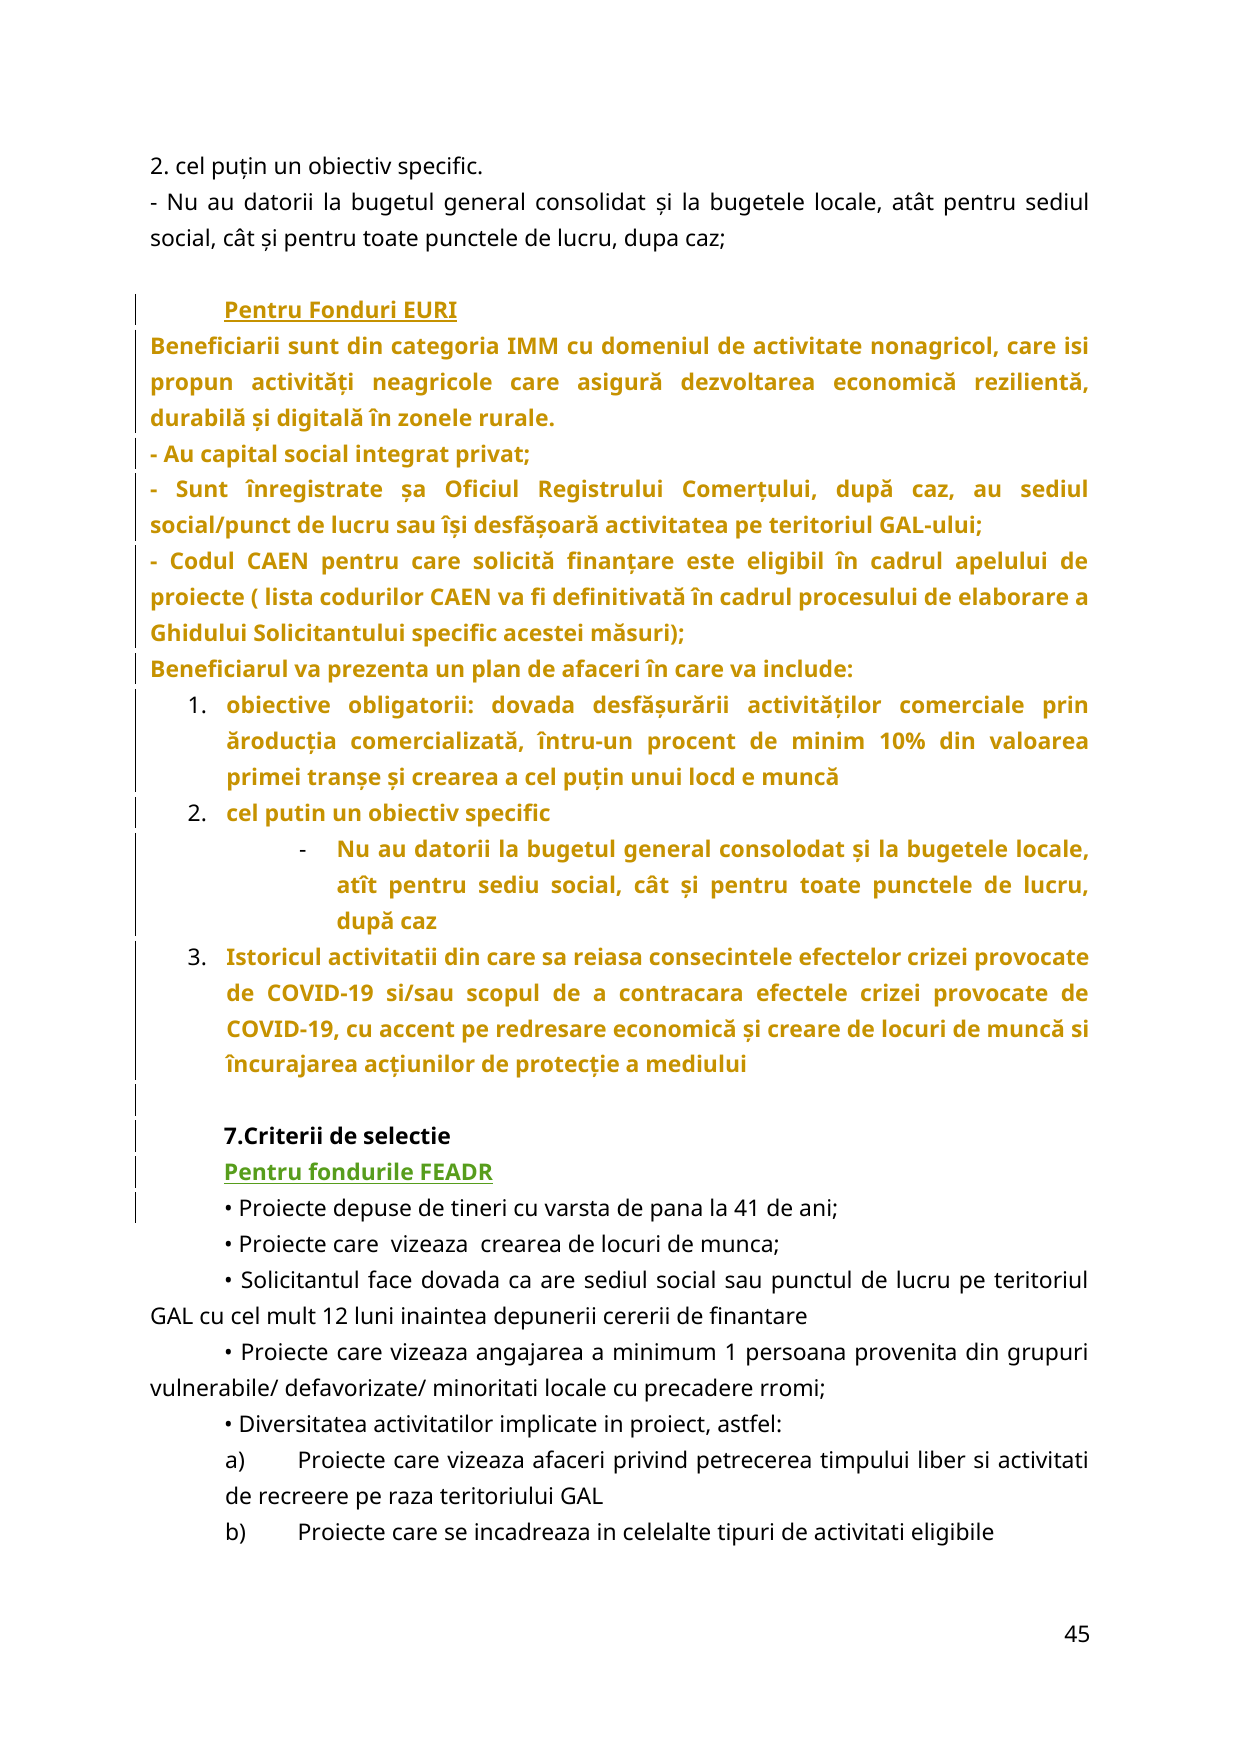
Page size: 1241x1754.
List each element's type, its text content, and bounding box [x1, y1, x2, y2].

list Proiecte care se incadreaza in celelalte tipuri de activitati eligibile [225, 1516, 1090, 1547]
list Nu au datorii la bugetul general consolodat și la bugetele locale, atît pentru sediu social, cât și pentru toate punctele de lucru, după caz [299, 833, 1090, 936]
list cel putin un obiectiv specific [187, 797, 1090, 828]
text 7.Criterii de selectie [150, 1120, 1090, 1152]
text - Au capital social integrat privat; [150, 437, 1090, 469]
list Istoricul activitatii din care sa reiasa consecintele efectelor crizei provocate de COVID-19 si/sau scopul de a contracara efectele crizei provocate de COVID-19, cu accent pe redresare economică și creare de locuri de muncă si încurajarea acțiunilor de protecție a mediului [187, 941, 1090, 1080]
text • Proiecte care vizeaza angajarea a minimum 1 persoana provenita din grupuri vulnerabile/ defavorizate/ minoritati locale cu precadere rromi; [150, 1336, 1090, 1403]
text • Diversitatea activitatilor implicate in proiect, astfel: [150, 1408, 1090, 1439]
text - Codul CAEN pentru care solicită finanțare este eligibil în cadrul apelului de proiecte ( lista codurilor CAEN va fi definitivată în cadrul procesului de elaborare a Ghidului Solicitantului specific acestei măsuri); [150, 545, 1090, 648]
list Proiecte care vizeaza afaceri privind petrecerea timpului liber si activitati de recreere pe raza teritoriului GAL [225, 1444, 1090, 1511]
text Pentru Fonduri EURI [150, 294, 1090, 325]
list obiective obligatorii: dovada desfășurării activităților comerciale prin ăroducția comercializată, întru-un procent de minim 10% din valoarea primei tranșe și crearea a cel puțin unui locd e muncă [187, 689, 1090, 792]
text - Nu au datorii la bugetul general consolidat şi la bugetele locale, atât pentru sediul social, cât şi pentru toate punctele de lucru, dupa caz; [150, 186, 1090, 253]
text Beneficiarul va prezenta un plan de afaceri în care va include: [150, 653, 1090, 684]
text Beneficiarii sunt din categoria IMM cu domeniul de activitate nonagricol, care isi propun activități neagricole care asigură dezvoltarea economică rezilientă, durabilă și digitală în zonele rurale. [150, 330, 1090, 433]
text - Sunt înregistrate șa Oficiul Registrului Comerțului, după caz, au sediul social/punct de lucru sau își desfășoară activitatea pe teritoriul GAL-ului; [150, 473, 1090, 541]
text • Solicitantul face dovada ca are sediul social sau punctul de lucru pe teritoriul GAL cu cel mult 12 luni inaintea depunerii cererii de finantare [150, 1264, 1090, 1331]
text 2. cel puțin un obiectiv specific. [150, 150, 1090, 181]
text • Proiecte depuse de tineri cu varsta de pana la 41 de ani; [150, 1192, 1090, 1223]
text • Proiecte care vizeaza crearea de locuri de munca; [150, 1228, 1090, 1259]
